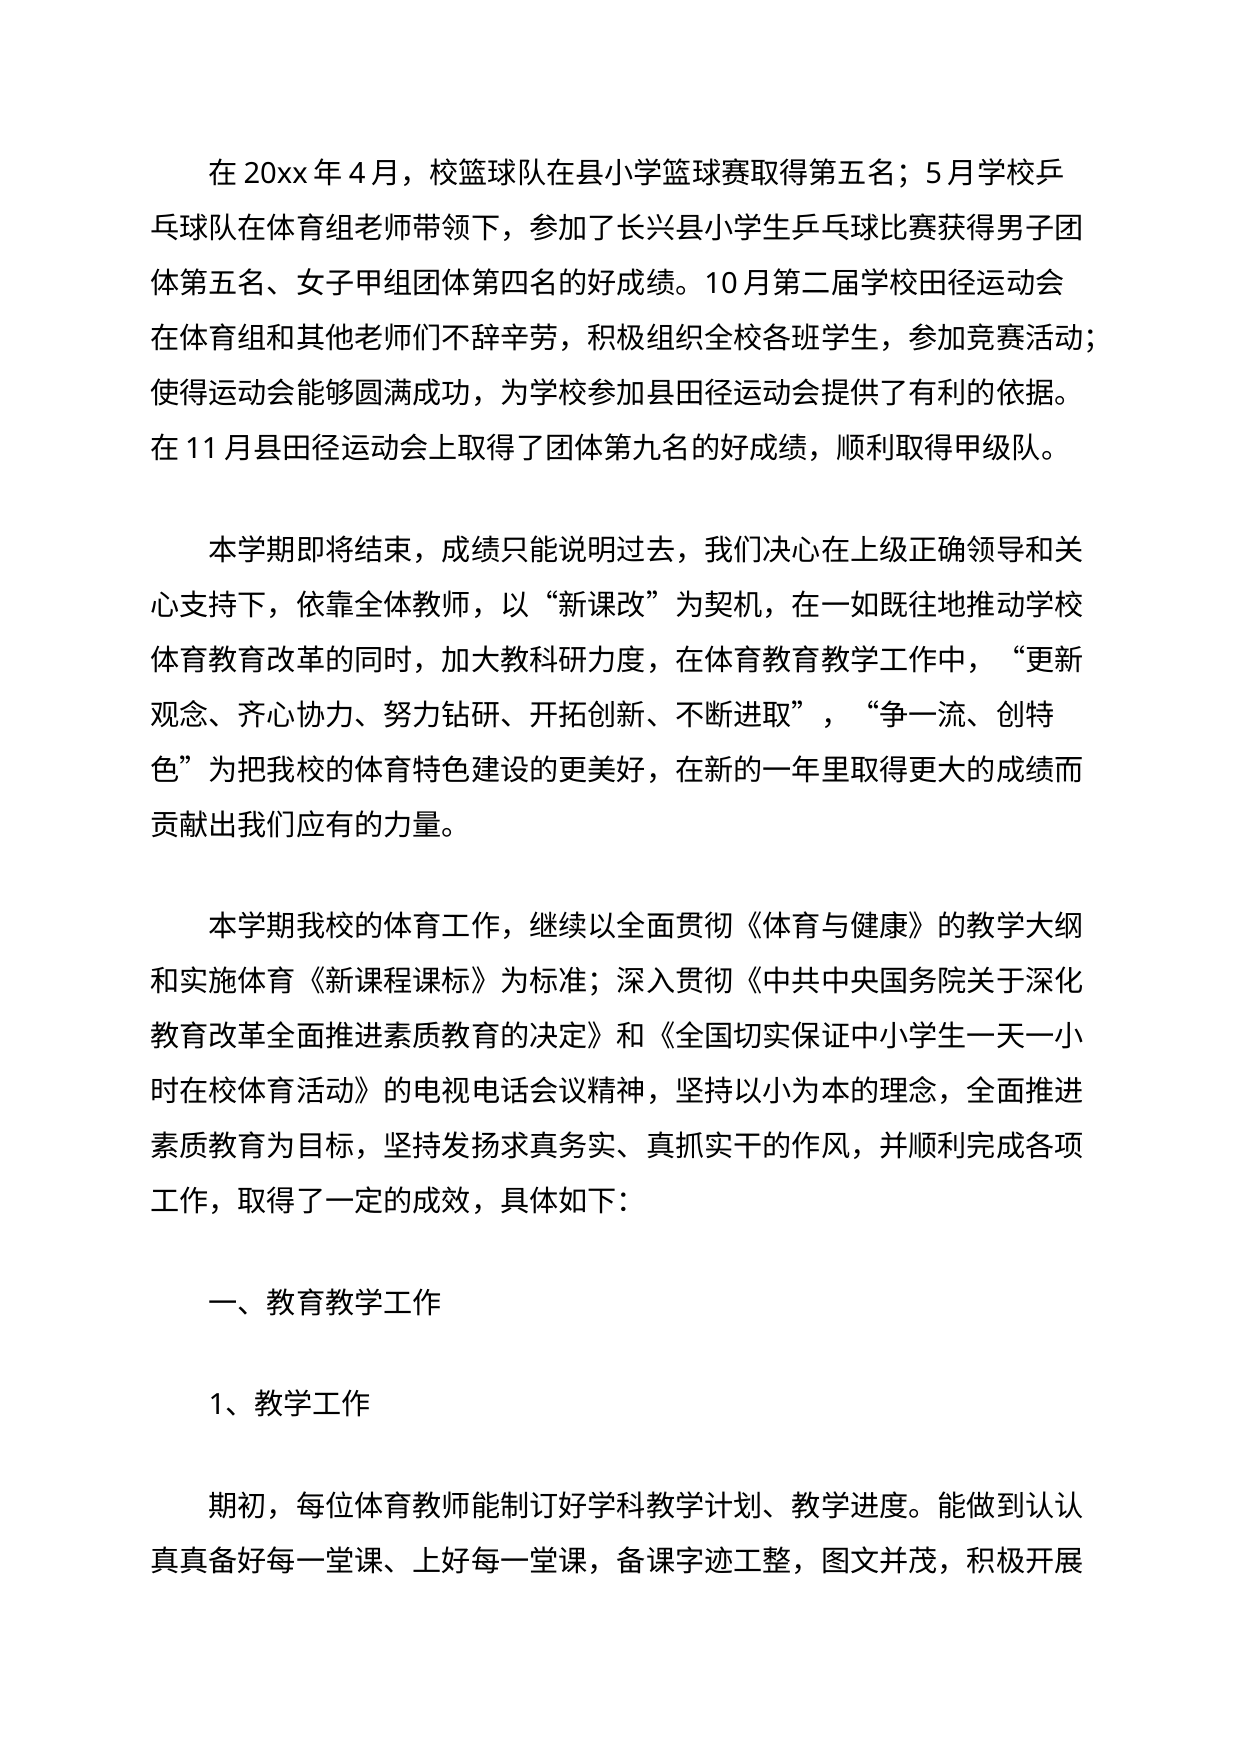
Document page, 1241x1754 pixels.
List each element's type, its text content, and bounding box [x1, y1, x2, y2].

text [150, 1483, 1090, 1580]
text 1、教学工作 [150, 1381, 1090, 1423]
text 在20xx年4月，校篮球队在县小学篮球赛取得第五名；5月学校乒乓球队在体育组老师带领下，参加了长兴县小学生乒乓球比赛获得男子团体第五名、女子甲组团体第四名的好成绩。10月第二届学校田径运动会在体育组和其他老师们不辞辛劳，积极组织全校各班学生，参加竞赛活动；使得运动会能够圆满成功，为学校参加县田径运动会提供了有利的依据。在11月县田径运动会上取得了团体第九名的好成绩，顺利取得甲级队。 [150, 150, 1090, 467]
text 本学期我校的体育工作，继续以全面贯彻《体育与健康》的教学大纲和实施体育《新课程课标》为标准；深入贯彻《中共中央国务院关于深化教育改革全面推进素质教育的决定》和《全国切实保证中小学生一天一小时在校体育活动》的电视电话会议精神，坚持以小为本的理念，全面推进素质教育为目标，坚持发扬求真务实、真抓实干的作风，并顺利完成各项工作，取得了一定的成效，具体如下： [150, 903, 1090, 1220]
text 一、教育教学工作 [150, 1279, 1090, 1321]
text 本学期即将结束，成绩只能说明过去，我们决心在上级正确领导和关心支持下，依靠全体教师，以“新课改”为契机，在一如既往地推动学校体育教育改革的同时，加大教科研力度，在体育教育教学工作中，“更新观念、齐心协力、努力钻研、开拓创新、不断进取”，“争一流、创特色”为把我校的体育特色建设的更美好，在新的一年里取得更大的成绩而贡献出我们应有的力量。 [150, 527, 1090, 843]
